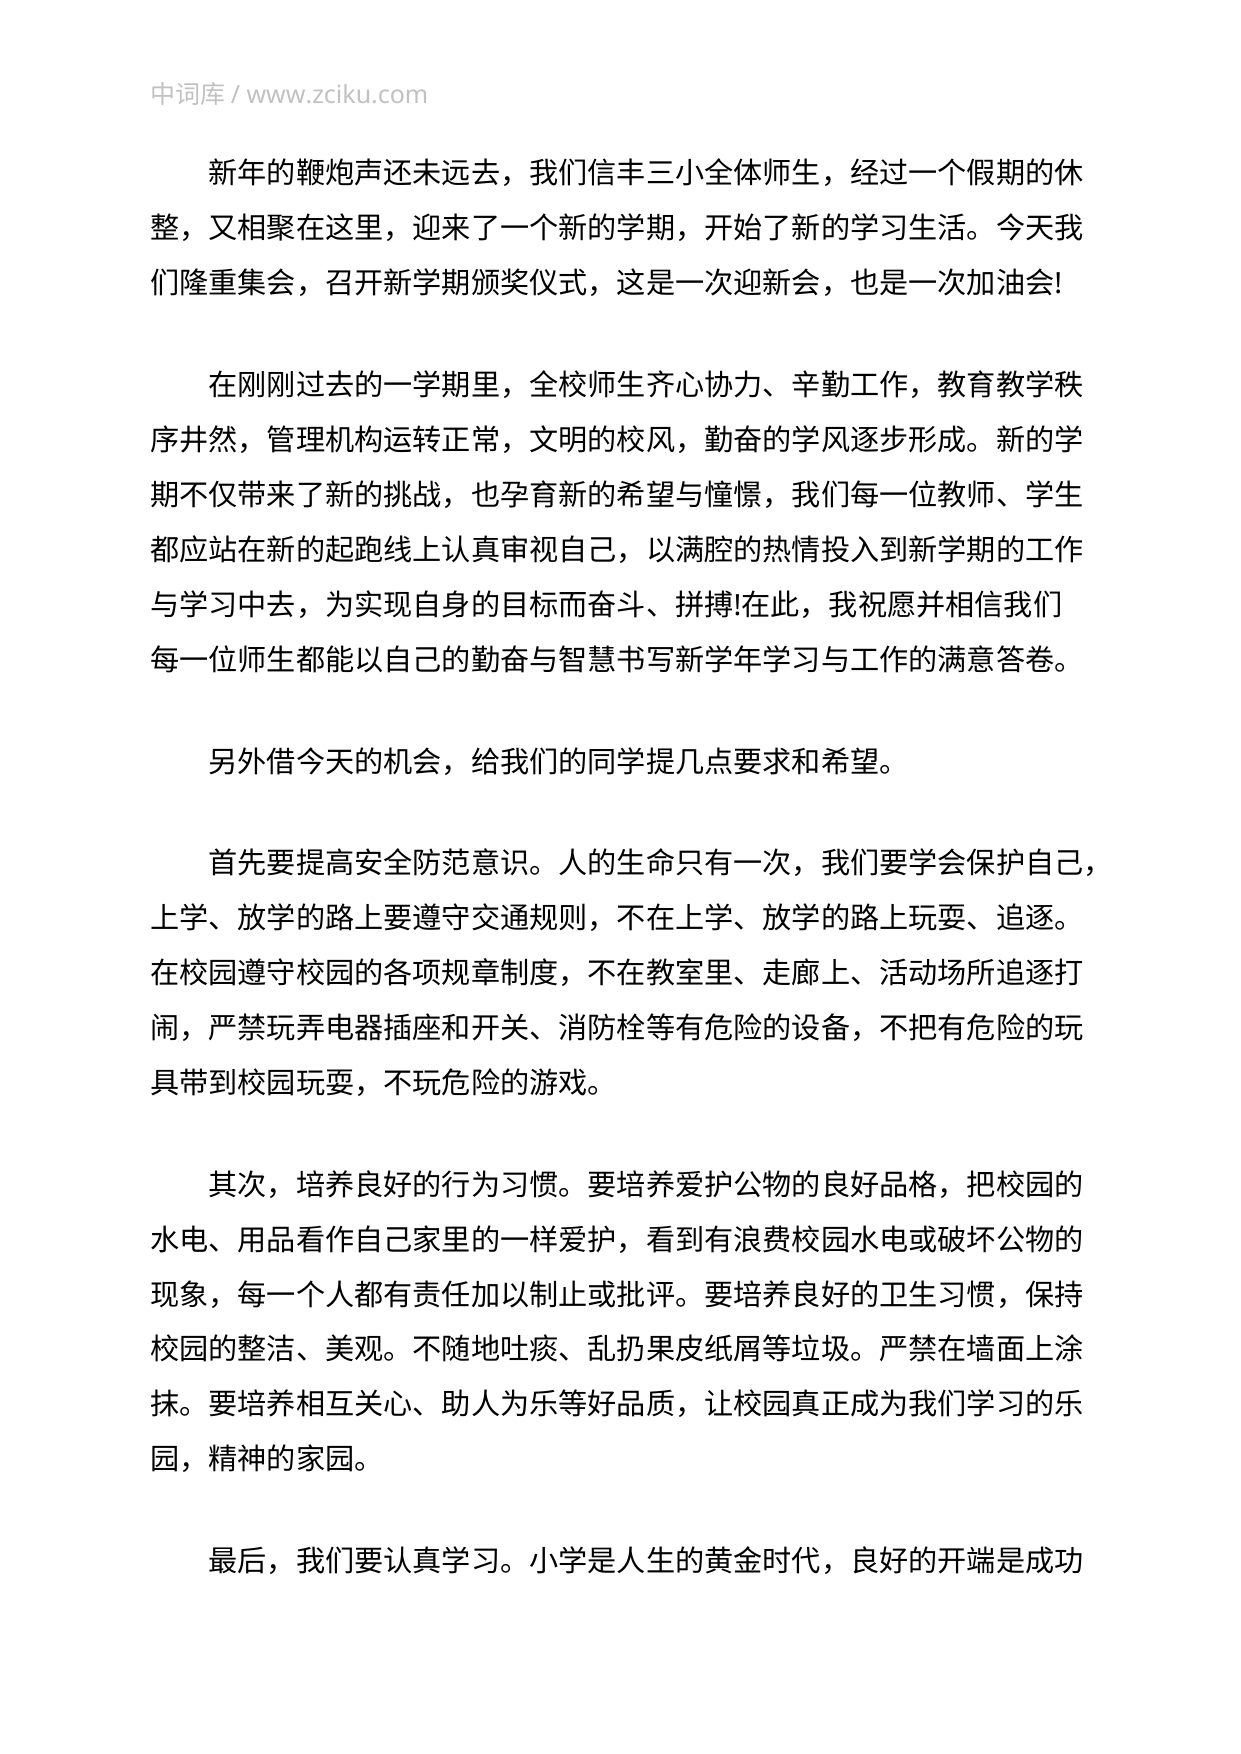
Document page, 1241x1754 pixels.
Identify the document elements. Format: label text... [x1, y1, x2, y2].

text 新年的鞭炮声还未远去，我们信丰三小全体师生，经过一个假期的休整，又相聚在这里，迎来了一个新的学期，开始了新的学习生活。今天我们隆重集会，召开新学期颁奖仪式，这是一次迎新会，也是一次加油会! [150, 150, 1090, 302]
text 在刚刚过去的一学期里，全校师生齐心协力、辛勤工作，教育教学秩序井然，管理机构运转正常，文明的校风，勤奋的学风逐步形成。新的学期不仅带来了新的挑战，也孕育新的希望与憧憬，我们每一位教师、学生都应站在新的起跑线上认真审视自己，以满腔的热情投入到新学期的工作与学习中去，为实现自身的目标而奋斗、拼搏!在此，我祝愿并相信我们每一位师生都能以自己的勤奋与智慧书写新学年学习与工作的满意答卷。 [150, 362, 1090, 679]
text 首先要提高安全防范意识。人的生命只有一次，我们要学会保护自己，上学、放学的路上要遵守交通规则，不在上学、放学的路上玩耍、追逐。在校园遵守校园的各项规章制度，不在教室里、走廊上、活动场所追逐打闹，严禁玩弄电器插座和开关、消防栓等有危险的设备，不把有危险的玩具带到校园玩耍，不玩危险的游戏。 [150, 840, 1090, 1102]
text 其次，培养良好的行为习惯。要培养爱护公物的良好品格，把校园的水电、用品看作自己家里的一样爱护，看到有浪费校园水电或破坏公物的现象，每一个人都有责任加以制止或批评。要培养良好的卫生习惯，保持校园的整洁、美观。不随地吐痰、乱扔果皮纸屑等垃圾。严禁在墙面上涂抹。要培养相互关心、助人为乐等好品质，让校园真正成为我们学习的乐园，精神的家园。 [150, 1161, 1090, 1478]
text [150, 1537, 1090, 1580]
text 另外借今天的机会，给我们的同学提几点要求和希望。 [150, 738, 1090, 780]
